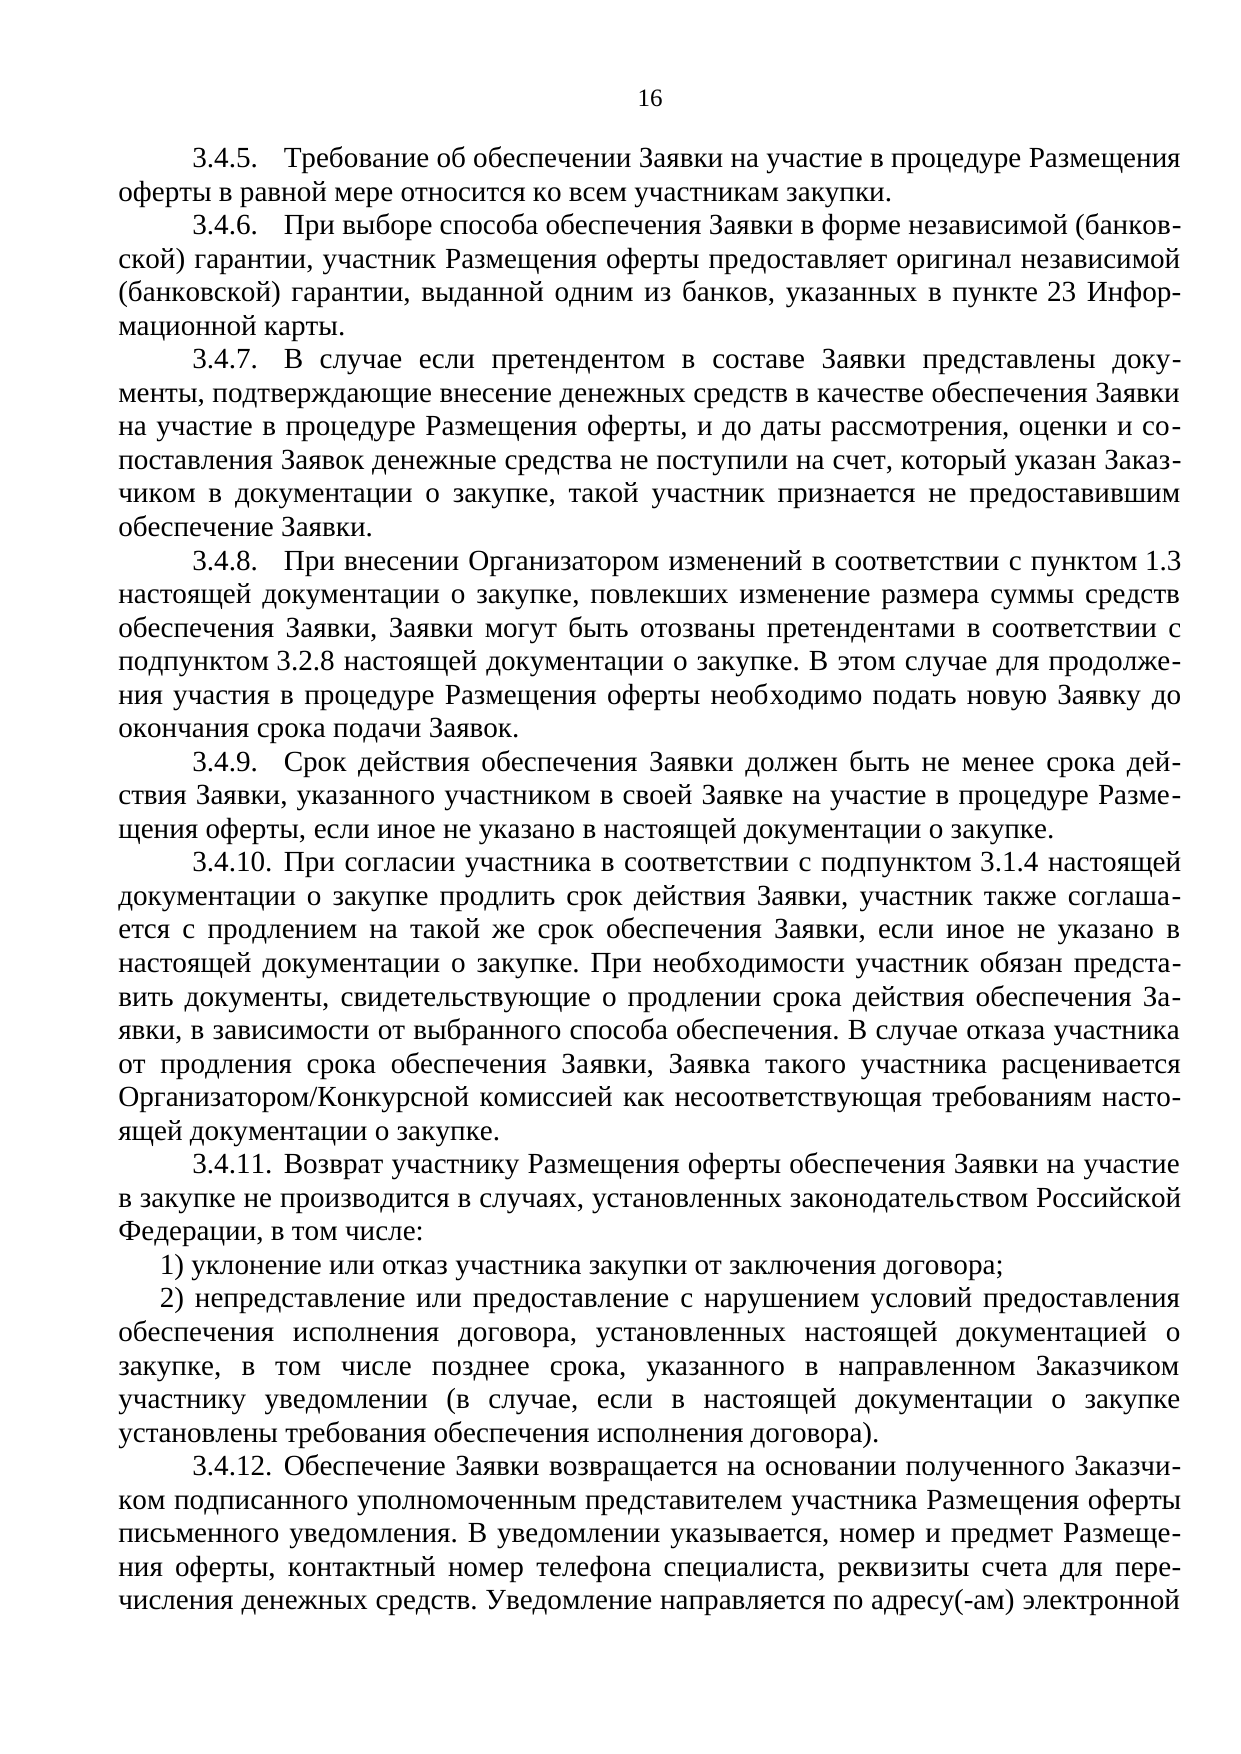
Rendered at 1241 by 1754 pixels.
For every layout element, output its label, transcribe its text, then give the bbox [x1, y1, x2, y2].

list При согласии участника в соответствии с подпунктом 3.1.4 настоящей документации о закупке продлить срок действия Заявки, участник также соглашается с продлением на такой же срок обеспечения Заявки, если иное не указано в настоящей документации о закупке. При необходимости участник обязан представить документы, свидетельствующие о продлении срока действия обеспечения Заявки, в зависимости от выбранного способа обеспечения. В случае отказа участника от продления срока обеспечения Заявки, Заявка такого участника расценивается Организатором/Конкурсной комиссией как несоответствующая требованиям настоящей документации о закупке. [118, 844, 1181, 1146]
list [118, 1448, 1181, 1616]
list При выборе способа обеспечения Заявки в форме независимой (банковской) гарантии, участник Размещения оферты предоставляет оригинал независимой (банковской) гарантии, выданной одним из банков, указанных в пункте 23 Информационной карты. [118, 207, 1181, 341]
text 1) уклонение или отказ участника закупки от заключения договора; [118, 1247, 1181, 1281]
list Требование об обеспечении Заявки на участие в процедуре Размещения оферты в равной мере относится ко всем участникам закупки. [118, 140, 1181, 207]
list В случае если претендентом в составе Заявки представлены документы, подтверждающие внесение денежных средств в качестве обеспечения Заявки на участие в процедуре Размещения оферты, и до даты рассмотрения, оценки и сопоставления Заявок денежные средства не поступили на счет, который указан Заказчиком в документации о закупке, такой участник признается не предоставившим обеспечение Заявки. [118, 341, 1181, 543]
text 2) непредставление или предоставление с нарушением условий предоставления обеспечения исполнения договора, установленных настоящей документацией о закупке, в том числе позднее срока, указанного в направленном Заказчиком участнику уведомлении (в случае, если в настоящей документации о закупке установлены требования обеспечения исполнения договора). [118, 1281, 1181, 1448]
list Срок действия обеспечения Заявки должен быть не менее срока действия Заявки, указанного участником в своей Заявке на участие в процедуре Размещения оферты, если иное не указано в настоящей документации о закупке. [118, 744, 1181, 844]
list При внесении Организатором изменений в соответствии с пунктом 1.3 настоящей документации о закупке, повлекших изменение размера суммы средств обеспечения Заявки, Заявки могут быть отозваны претендентами в соответствии с подпунктом 3.2.8 настоящей документации о закупке. В этом случае для продолжения участия в процедуре Размещения оферты необходимо подать новую Заявку до окончания срока подачи Заявок. [118, 543, 1181, 744]
list Возврат участнику Размещения оферты обеспечения Заявки на участие в закупке не производится в случаях, установленных законодательством Российской Федерации, в том числе: [118, 1146, 1181, 1247]
